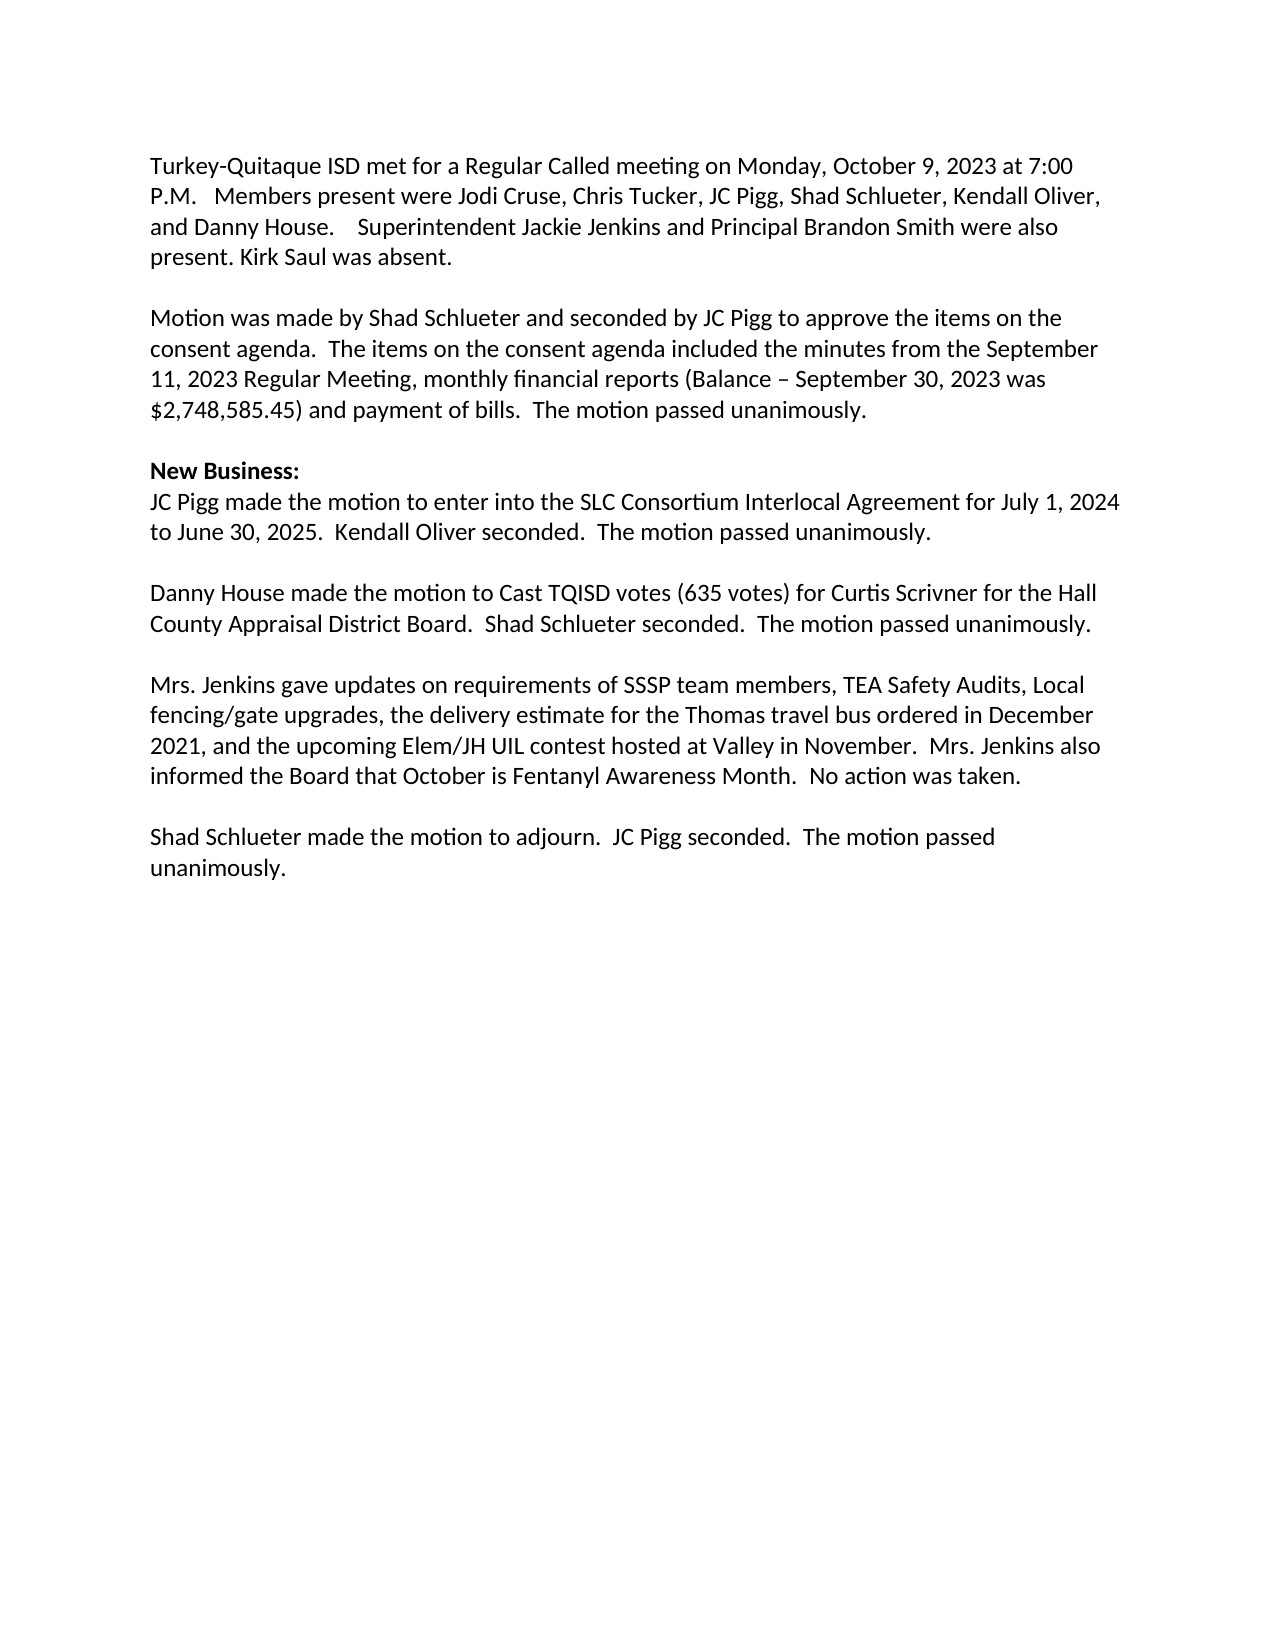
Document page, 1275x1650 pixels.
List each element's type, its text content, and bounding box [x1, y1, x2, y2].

text JC Pigg made the motion to enter into the SLC Consortium Interlocal Agreement for July 1, 2024 to June 30, 2025. Kendall Oliver seconded. The motion passed unanimously. [150, 486, 1125, 547]
text Motion was made by Shad Schlueter and seconded by JC Pigg to approve the items on the consent agenda. The items on the consent agenda included the minutes from the September 11, 2023 Regular Meeting, monthly financial reports (Balance – September 30, 2023 was $2,748,585.45) and payment of bills. The motion passed unanimously. [150, 303, 1125, 425]
text Danny House made the motion to Cast TQISD votes (635 votes) for Curtis Scrivner for the Hall County Appraisal District Board. Shad Schlueter seconded. The motion passed unanimously. [150, 577, 1125, 638]
text New Business: [150, 455, 1125, 486]
text Shad Schlueter made the motion to adjourn. JC Pigg seconded. The motion passed unanimously. [150, 821, 1125, 882]
text Mrs. Jenkins gave updates on requirements of SSSP team members, TEA Safety Audits, Local fencing/gate upgrades, the delivery estimate for the Thomas travel bus ordered in December 2021, and the upcoming Elem/JH UIL contest hosted at Valley in November. Mrs. Jenkins also informed the Board that October is Fentanyl Awareness Month. No action was taken. [150, 669, 1125, 791]
text Turkey-Quitaque ISD met for a Regular Called meeting on Monday, October 9, 2023 at 7:00 P.M. Members present were Jodi Cruse, Chris Tucker, JC Pigg, Shad Schlueter, Kendall Oliver, and Danny House. Superintendent Jackie Jenkins and Principal Brandon Smith were also present. Kirk Saul was absent. [150, 150, 1125, 272]
